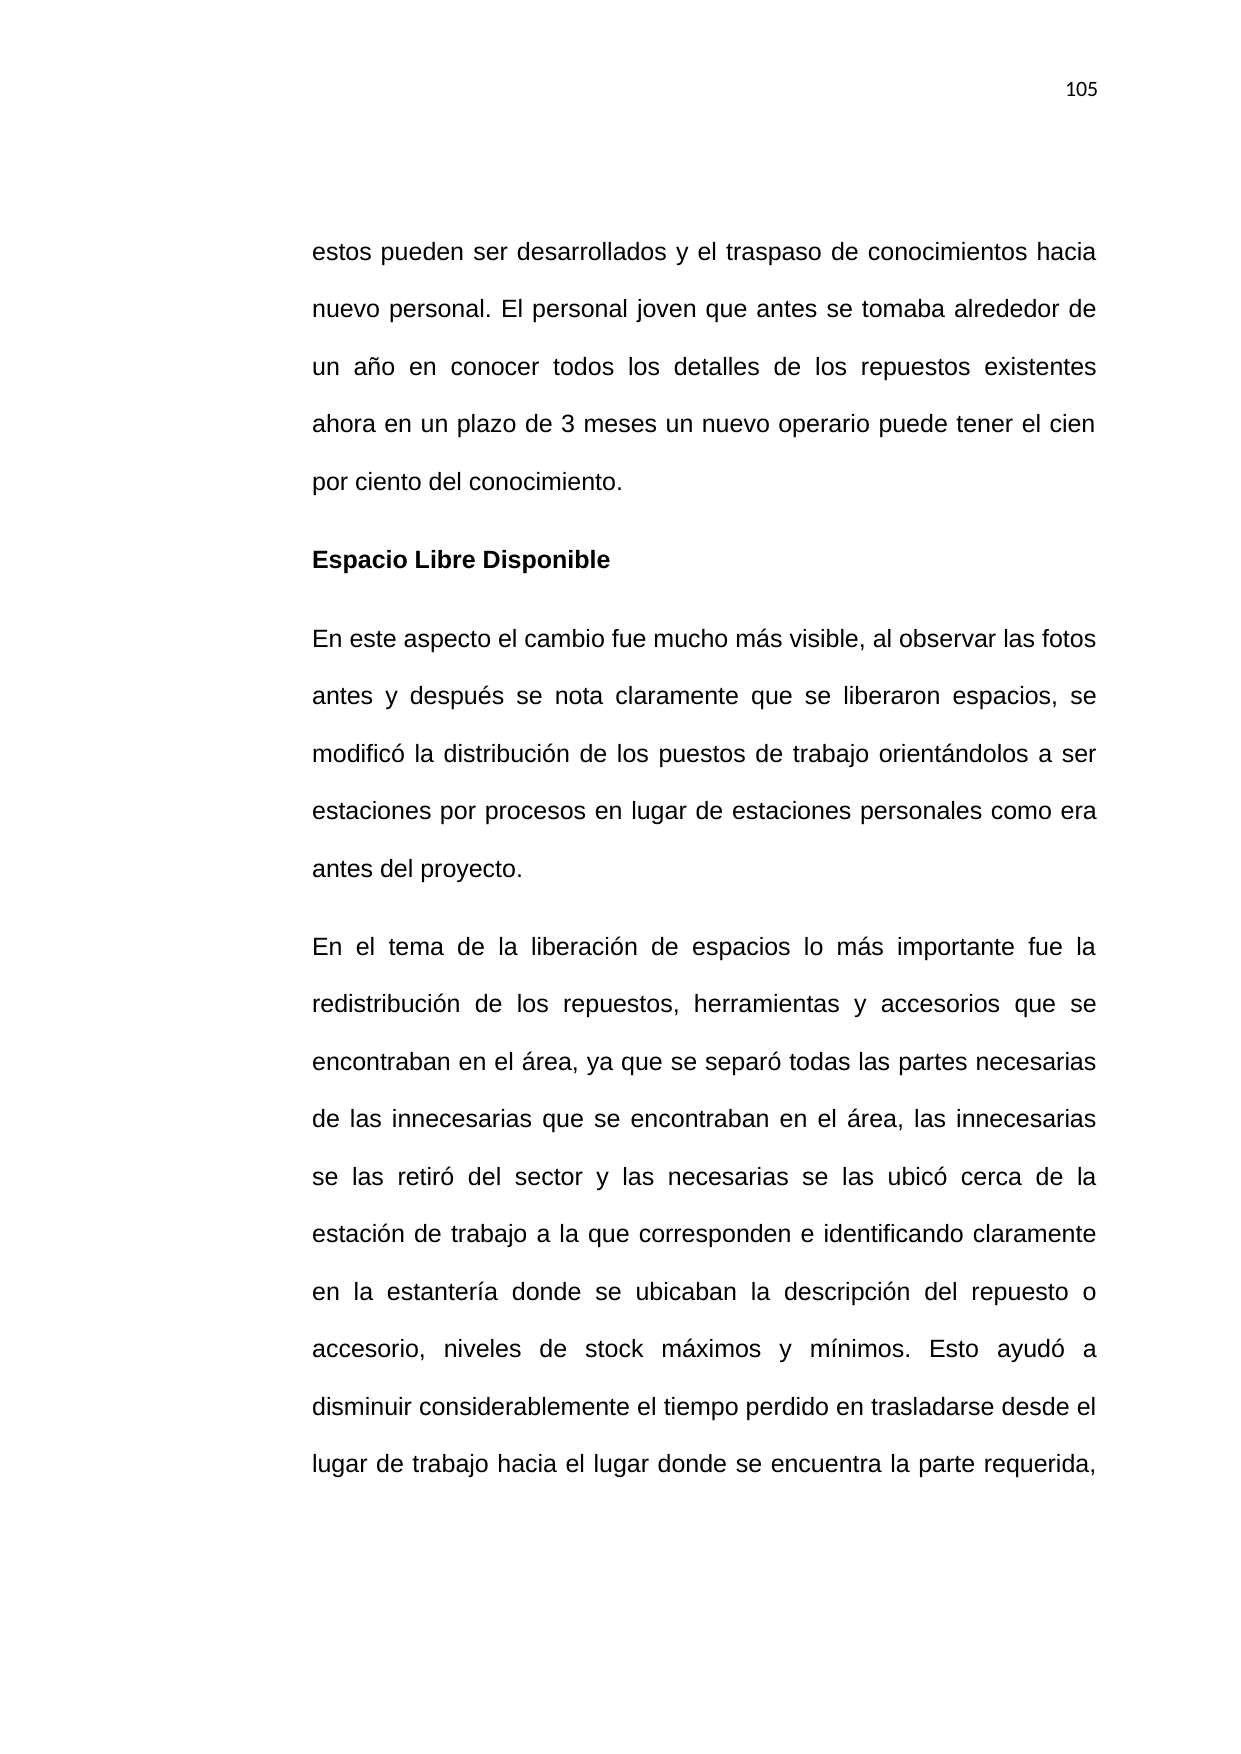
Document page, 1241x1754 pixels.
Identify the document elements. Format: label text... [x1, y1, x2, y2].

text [312, 932, 1098, 1478]
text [312, 237, 1098, 496]
text Espacio Libre Disponible [312, 545, 1098, 574]
text En este aspecto el cambio fue mucho más visible, al observar las fotos antes y después se nota claramente que se liberaron espacios, se modificó la distribución de los puestos de trabajo orientándolos a ser estaciones por procesos en lugar de estaciones personales como era antes del proyecto. [312, 623, 1098, 882]
